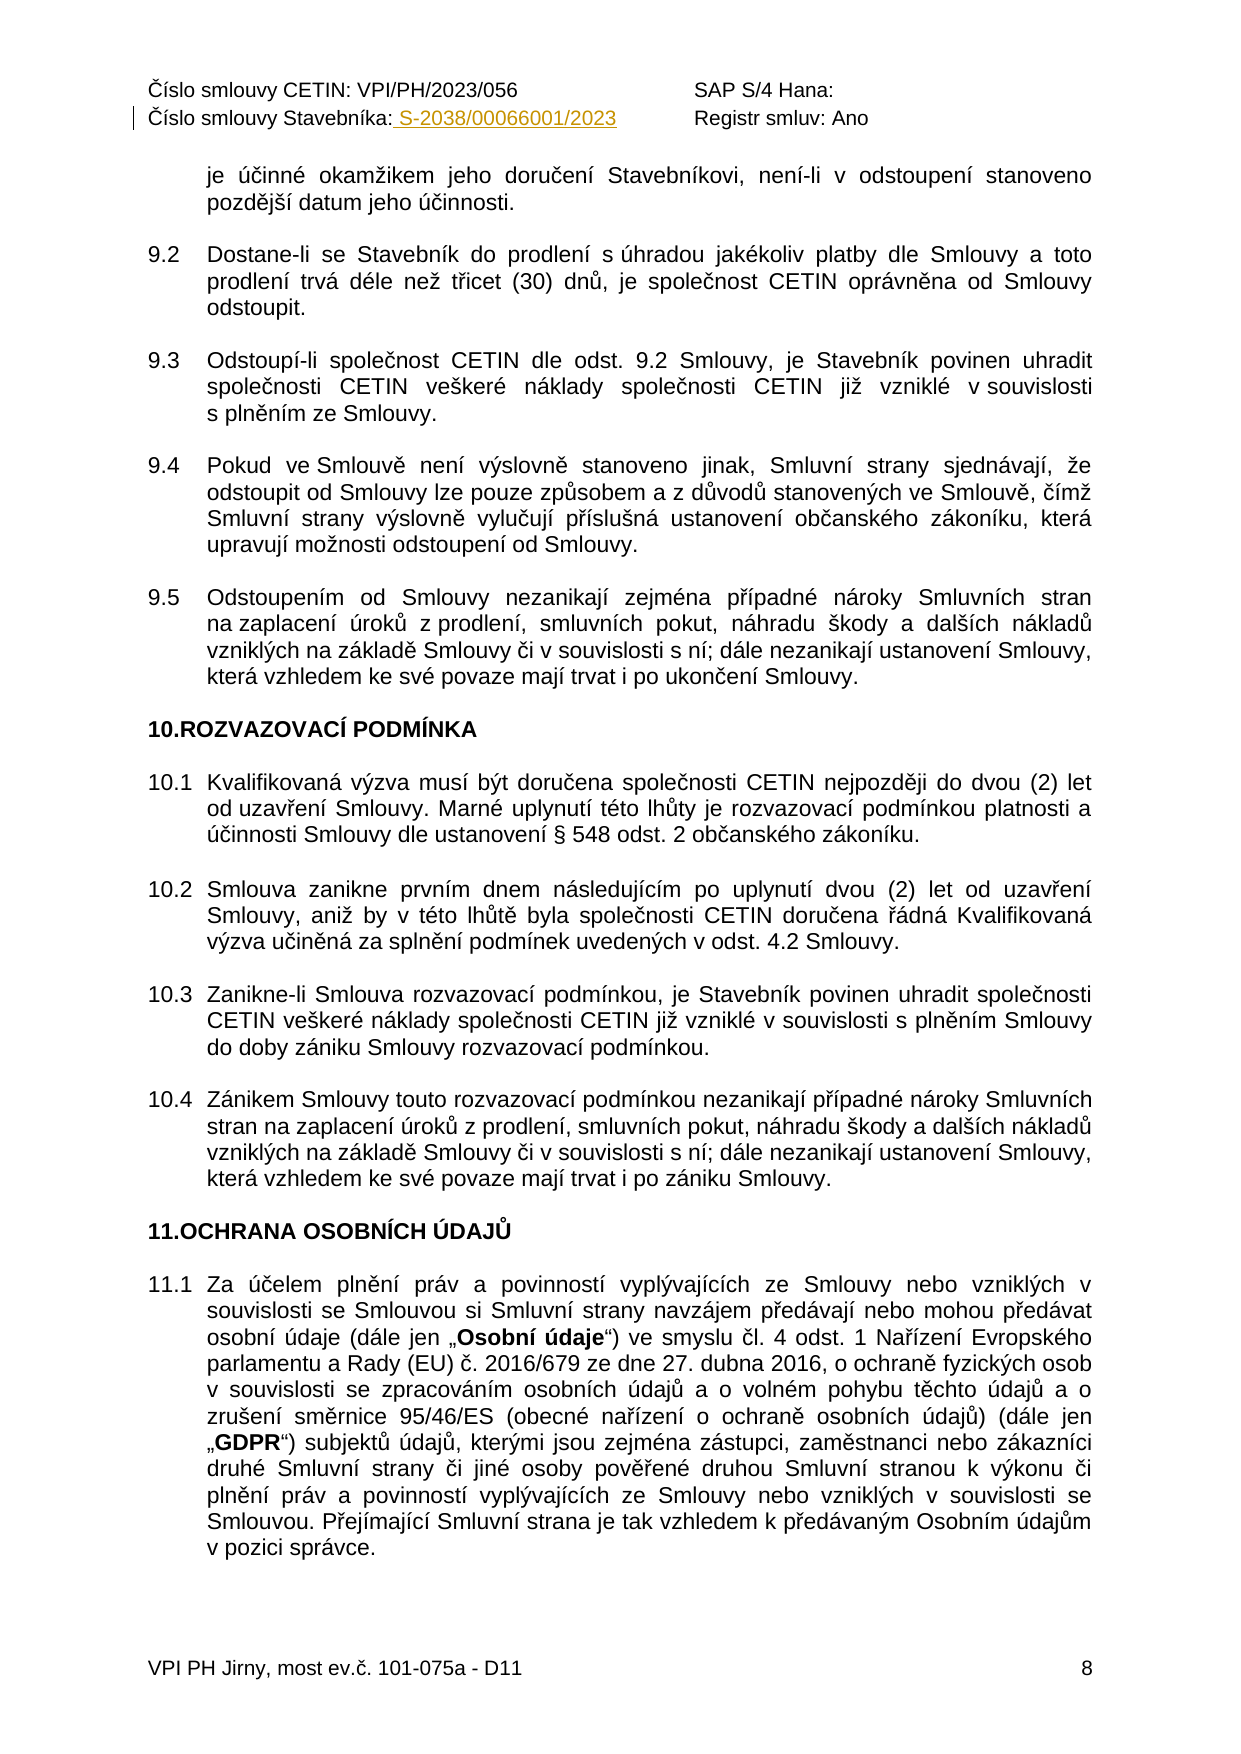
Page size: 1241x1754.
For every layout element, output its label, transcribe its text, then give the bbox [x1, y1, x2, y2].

list Pokud ve Smlouvě není výslovně stanoveno jinak, Smluvní strany sjednávají, že odstoupit od Smlouvy lze pouze způsobem a z důvodů stanovených ve Smlouvě, čímž Smluvní strany výslovně vylučují příslušná ustanovení občanského zákoníku, která upravují možnosti odstoupení od Smlouvy. [148, 452, 1093, 558]
list Zanikne-li Smlouva rozvazovací podmínkou, je Stavebník povinen uhradit společnosti CETIN veškeré náklady společnosti CETIN již vzniklé v souvislosti s plněním Smlouvy do doby zániku Smlouvy rozvazovací podmínkou. [148, 981, 1093, 1060]
list Dostane-li se Stavebník do prodlení s úhradou jakékoliv platby dle Smlouvy a toto prodlení trvá déle než třicet (30) dnů, je společnost CETIN oprávněna od Smlouvy odstoupit. [148, 241, 1093, 320]
list OCHRANA OSOBNÍCH ÚDAJŮ [148, 1218, 1093, 1244]
list Za účelem plnění práv a povinností vyplývajících ze Smlouvy nebo vzniklých v souvislosti se Smlouvou si Smluvní strany navzájem předávají nebo mohou předávat osobní údaje (dále jen „Osobní údaje“) ve smyslu čl. 4 odst. 1 Nařízení Evropského parlamentu a Rady (EU) č. 2016/679 ze dne 27. dubna 2016, o ochraně fyzických osob v souvislosti se zpracováním osobních údajů a o volném pohybu těchto údajů a o zrušení směrnice 95/46/ES (obecné nařízení o ochraně osobních údajů) (dále jen „GDPR“) subjektů údajů, kterými jsou zejména zástupci, zaměstnanci nebo zákazníci druhé Smluvní strany či jiné osoby pověřené druhou Smluvní stranou k výkonu či plnění práv a povinností vyplývajících ze Smlouvy nebo vzniklých v souvislosti se Smlouvou. Přejímající Smluvní strana je tak vzhledem k předávaným Osobním údajům v pozici správce. [148, 1271, 1093, 1561]
list Odstoupením od Smlouvy nezanikají zejména případné nároky Smluvních stran na zaplacení úroků z prodlení, smluvních pokut, náhradu škody a dalších nákladů vzniklých na základě Smlouvy či v souvislosti s ní; dále nezanikají ustanovení Smlouvy, která vzhledem ke své povaze mají trvat i po ukončení Smlouvy. [148, 584, 1093, 689]
list Zánikem Smlouvy touto rozvazovací podmínkou nezanikají případné nároky Smluvních stran na zaplacení úroků z prodlení, smluvních pokut, náhradu škody a dalších nákladů vzniklých na základě Smlouvy či v souvislosti s ní; dále nezanikají ustanovení Smlouvy, která vzhledem ke své povaze mají trvat i po zániku Smlouvy. [148, 1086, 1093, 1192]
list Smlouva zanikne prvním dnem následujícím po uplynutí dvou (2) let od uzavření Smlouvy, aniž by v této lhůtě byla společnosti CETIN doručena řádná Kvalifikovaná výzva učiněná za splnění podmínek uvedených v odst. 4.2 Smlouvy. [148, 876, 1093, 954]
list Odstoupí-li společnost CETIN dle odst. 9.2 Smlouvy, je Stavebník povinen uhradit společnosti CETIN veškeré náklady společnosti CETIN již vzniklé v souvislosti s plněním ze Smlouvy. [148, 347, 1093, 426]
list Kvalifikovaná výzva musí být doručena společnosti CETIN nejpozději do dvou (2) let od uzavření Smlouvy. Marné uplynutí této lhůty je rozvazovací podmínkou platnosti a účinnosti Smlouvy dle ustanovení § 548 odst. 2 občanského zákoníku. [148, 768, 1093, 847]
list ROZVAZOVACÍ PODMÍNKA [148, 716, 1093, 742]
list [148, 162, 1093, 215]
